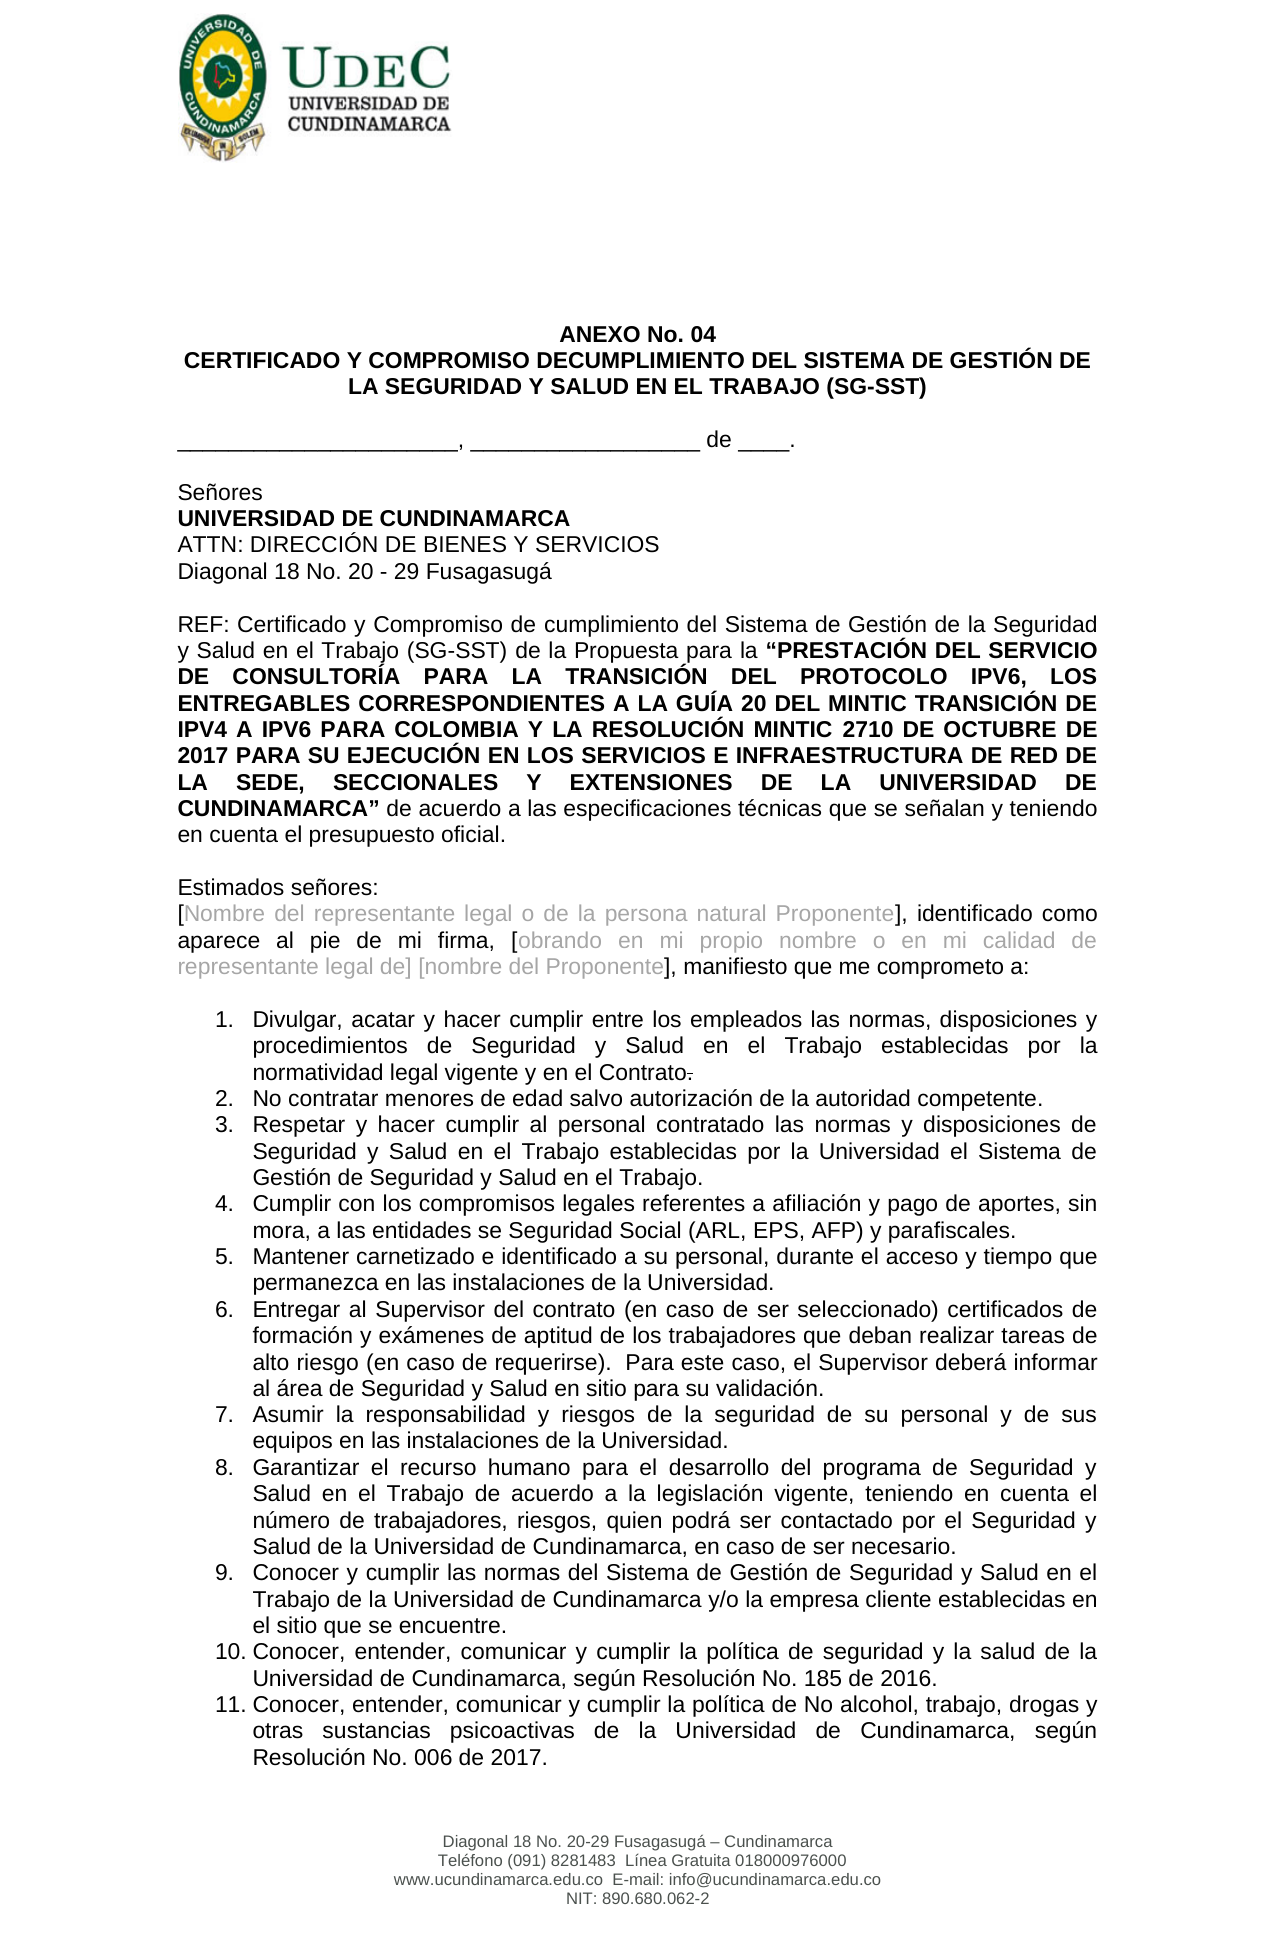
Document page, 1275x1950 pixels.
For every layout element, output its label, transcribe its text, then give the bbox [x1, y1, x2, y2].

text Diagonal 18 No. 20 - 29 Fusagasugá [177, 558, 1098, 584]
text ATTN: DIRECCIÓN DE BIENES Y SERVICIOS [177, 531, 1098, 558]
list Conocer, entender, comunicar y cumplir la política de No alcohol, trabajo, drogas y otras sustancias psicoactivas de la Universidad de Cundinamarca, según Resolución No. 006 de 2017. [215, 1691, 1098, 1770]
list Divulgar, acatar y hacer cumplir entre los empleados las normas, disposiciones y procedimientos de Seguridad y Salud en el Trabajo establecidas por la normatividad legal vigente y en el Contrato. [215, 1006, 1098, 1085]
picture [178, 13, 453, 163]
list Mantener carnetizado e identificado a su personal, durante el acceso y tiempo que permanezca en las instalaciones de la Universidad. [215, 1243, 1098, 1296]
text Estimados señores: [177, 874, 1098, 900]
list Cumplir con los compromisos legales referentes a afiliación y pago de aportes, sin mora, a las entidades se Seguridad Social (ARL, EPS, AFP) y parafiscales. [215, 1190, 1098, 1243]
text Señores [177, 479, 1098, 505]
text CERTIFICADO Y COMPROMISO DECUMPLIMIENTO DEL SISTEMA DE GESTIÓN DE LA SEGURIDAD Y SALUD EN EL TRABAJO (SG-SST) [177, 347, 1098, 400]
list Garantizar el recurso humano para el desarrollo del programa de Seguridad y Salud en el Trabajo de acuerdo a la legislación vigente, teniendo en cuenta el número de trabajadores, riesgos, quien podrá ser contactado por el Seguridad y Salud de la Universidad de Cundinamarca, en caso de ser necesario. [215, 1454, 1098, 1559]
list Conocer, entender, comunicar y cumplir la política de seguridad y la salud de la Universidad de Cundinamarca, según Resolución No. 185 de 2016. [215, 1638, 1098, 1691]
list Asumir la responsabilidad y riesgos de la seguridad de su personal y de sus equipos en las instalaciones de la Universidad. [215, 1401, 1098, 1454]
list Entregar al Supervisor del contrato (en caso de ser seleccionado) certificados de formación y exámenes de aptitud de los trabajadores que deban realizar tareas de alto riesgo (en caso de requerirse). Para este caso, el Supervisor deberá informar al área de Seguridad y Salud en sitio para su validación. [215, 1296, 1098, 1401]
text UNIVERSIDAD DE CUNDINAMARCA [177, 505, 1098, 531]
text ANEXO No. 04 [177, 321, 1098, 347]
text REF: Certificado y Compromiso de cumplimiento del Sistema de Gestión de la Seguridad y Salud en el Trabajo (SG-SST) de la Propuesta para la “PRESTACIÓN DEL SERVICIO DE CONSULTORÍA PARA LA TRANSICIÓN DEL PROTOCOLO IPV6, LOS ENTREGABLES CORRESPONDIENTES A LA GUÍA 20 DEL MINTIC TRANSICIÓN DE IPV4 A IPV6 PARA COLOMBIA Y LA RESOLUCIÓN MINTIC 2710 DE OCTUBRE DE 2017 PARA SU EJECUCIÓN EN LOS SERVICIOS E INFRAESTRUCTURA DE RED DE LA SEDE, SECCIONALES Y EXTENSIONES DE LA UNIVERSIDAD DE CUNDINAMARCA” de acuerdo a las especificaciones técnicas que se señalan y teniendo en cuenta el presupuesto oficial. [177, 611, 1098, 848]
list Conocer y cumplir las normas del Sistema de Gestión de Seguridad y Salud en el Trabajo de la Universidad de Cundinamarca y/o la empresa cliente establecidas en el sitio que se encuentre. [215, 1559, 1098, 1638]
list No contratar menores de edad salvo autorización de la autoridad competente. [215, 1085, 1098, 1111]
list Respetar y hacer cumplir al personal contratado las normas y disposiciones de Seguridad y Salud en el Trabajo establecidas por la Universidad el Sistema de Gestión de Seguridad y Salud en el Trabajo. [215, 1111, 1098, 1190]
text ______________________, __________________ de ____. [177, 426, 1098, 452]
text [Nombre del representante legal o de la persona natural Proponente], identificado como aparece al pie de mi firma, [obrando en mi propio nombre o en mi calidad de representante legal de] [nombre del Proponente], manifiesto que me comprometo a: [177, 900, 1098, 979]
